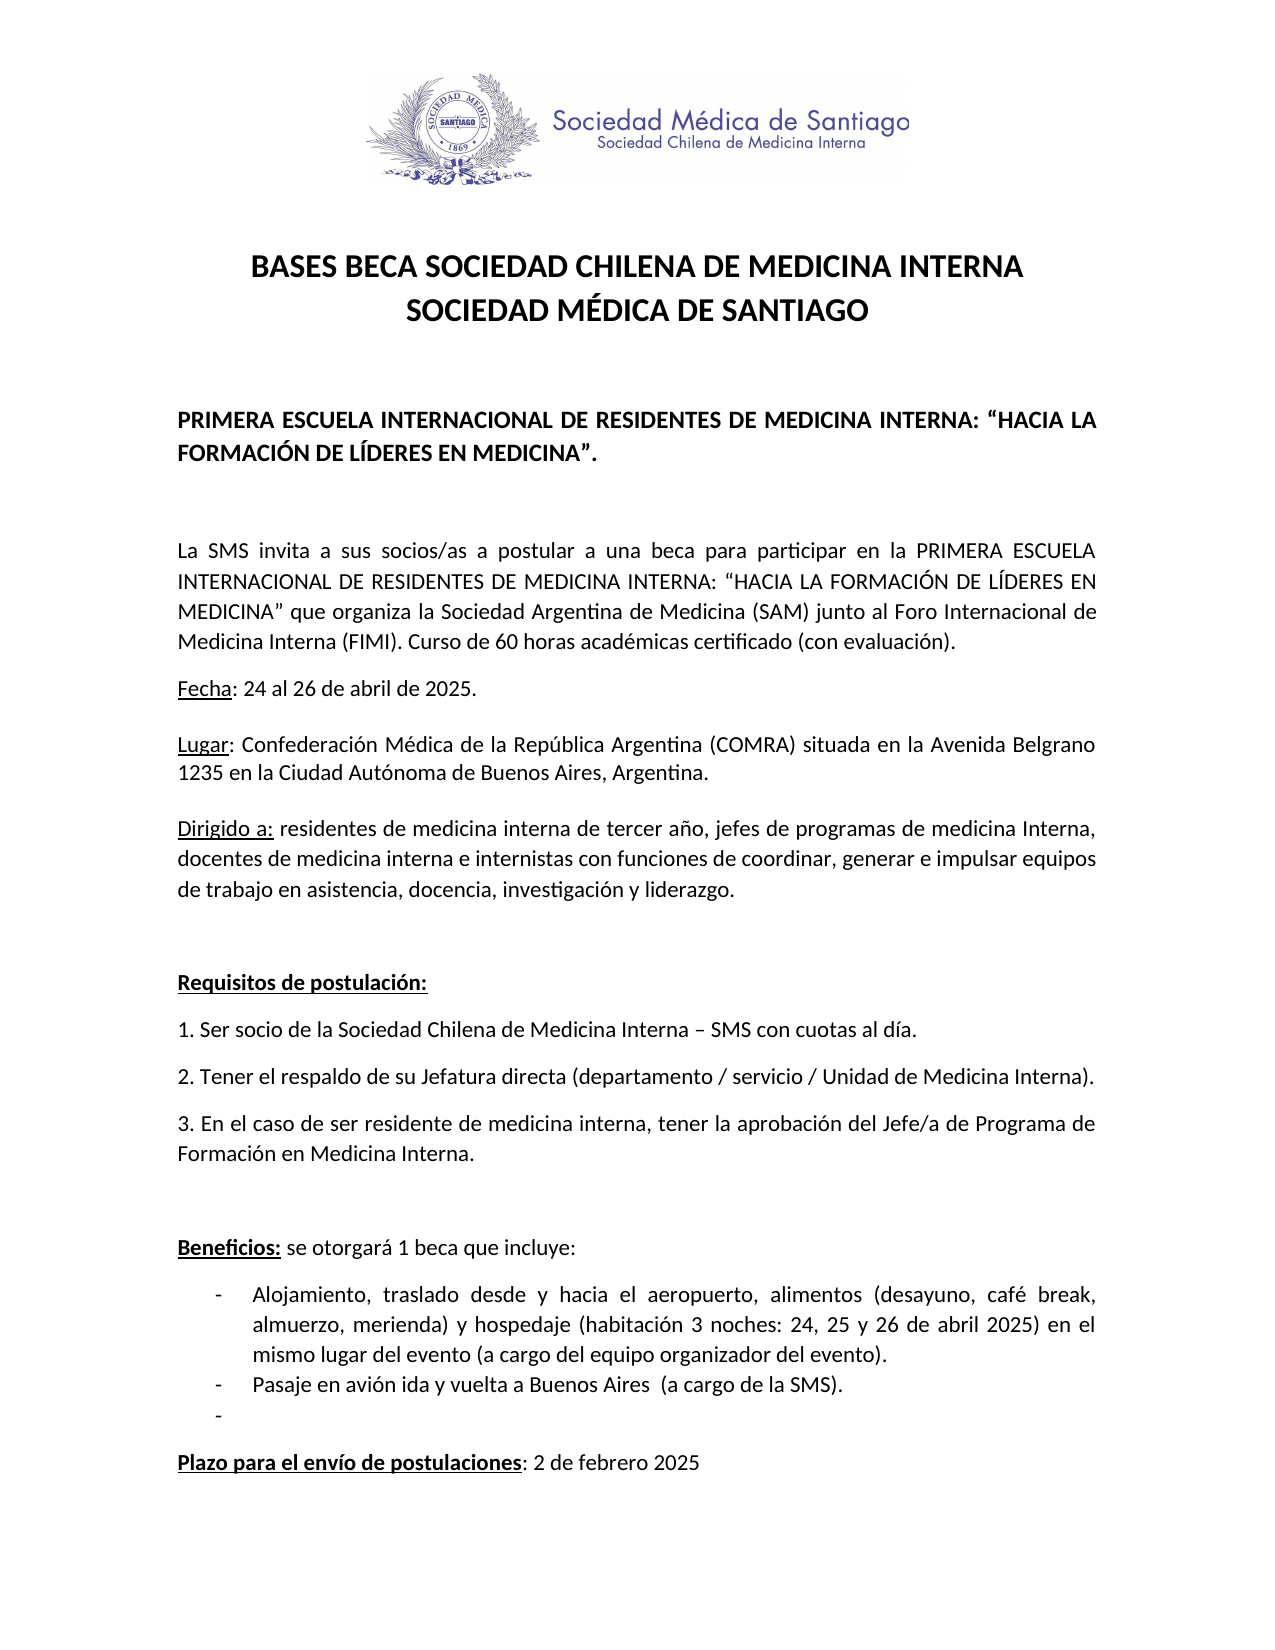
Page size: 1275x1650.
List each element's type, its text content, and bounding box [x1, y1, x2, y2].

text Dirigido a: residentes de medicina interna de tercer año, jefes de programas de medicina Interna, docentes de medicina interna e internistas con funciones de coordinar, generar e impulsar equipos de trabajo en asistencia, docencia, investigación y liderazgo. [177, 814, 1098, 903]
list Alojamiento, traslado desde y hacia el aeropuerto, alimentos (desayuno, café break, almuerzo, merienda) y hospedaje (habitación 3 noches: 24, 25 y 26 de abril 2025) en el mismo lugar del evento (a cargo del equipo organizador del evento). [215, 1280, 1098, 1368]
text Requisitos de postulación: [177, 968, 1098, 996]
text PRIMERA ESCUELA INTERNACIONAL DE RESIDENTES DE MEDICINA INTERNA: “HACIA LA FORMACIÓN DE LÍDERES EN MEDICINA”. [177, 404, 1098, 468]
text Plazo para el envío de postulaciones: 2 de febrero 2025 [177, 1448, 1098, 1476]
list Pasaje en avión ida y vuelta a Buenos Aires (a cargo de la SMS). [215, 1371, 1098, 1398]
text 3. En el caso de ser residente de medicina interna, tener la aprobación del Jefe/a de Programa de Formación en Medicina Interna. [177, 1109, 1098, 1167]
text 1. Ser socio de la Sociedad Chilena de Medicina Interna – SMS con cuotas al día. [177, 1015, 1098, 1043]
text 2. Tener el respaldo de su Jefatura directa (departamento / servicio / Unidad de Medicina Interna). [177, 1062, 1098, 1090]
text Beneficios: se otorgará 1 beca que incluye: [177, 1233, 1098, 1261]
text Fecha: 24 al 26 de abril de 2025. [177, 674, 1098, 702]
text BASES BECA SOCIEDAD CHILENA DE MEDICINA INTERNA SOCIEDAD MÉDICA DE SANTIAGO [177, 245, 1098, 329]
picture [366, 73, 909, 185]
text Lugar: Confederación Médica de la República Argentina (COMRA) situada en la Avenida Belgrano 1235 en la Ciudad Autónoma de Buenos Aires, Argentina. [177, 730, 1098, 786]
text La SMS invita a sus socios/as a postular a una beca para participar en la PRIMERA ESCUELA INTERNACIONAL DE RESIDENTES DE MEDICINA INTERNA: “HACIA LA FORMACIÓN DE LÍDERES EN MEDICINA” que organiza la Sociedad Argentina de Medicina (SAM) junto al Foro Internacional de Medicina Interna (FIMI). Curso de 60 horas académicas certificado (con evaluación). [177, 537, 1098, 655]
